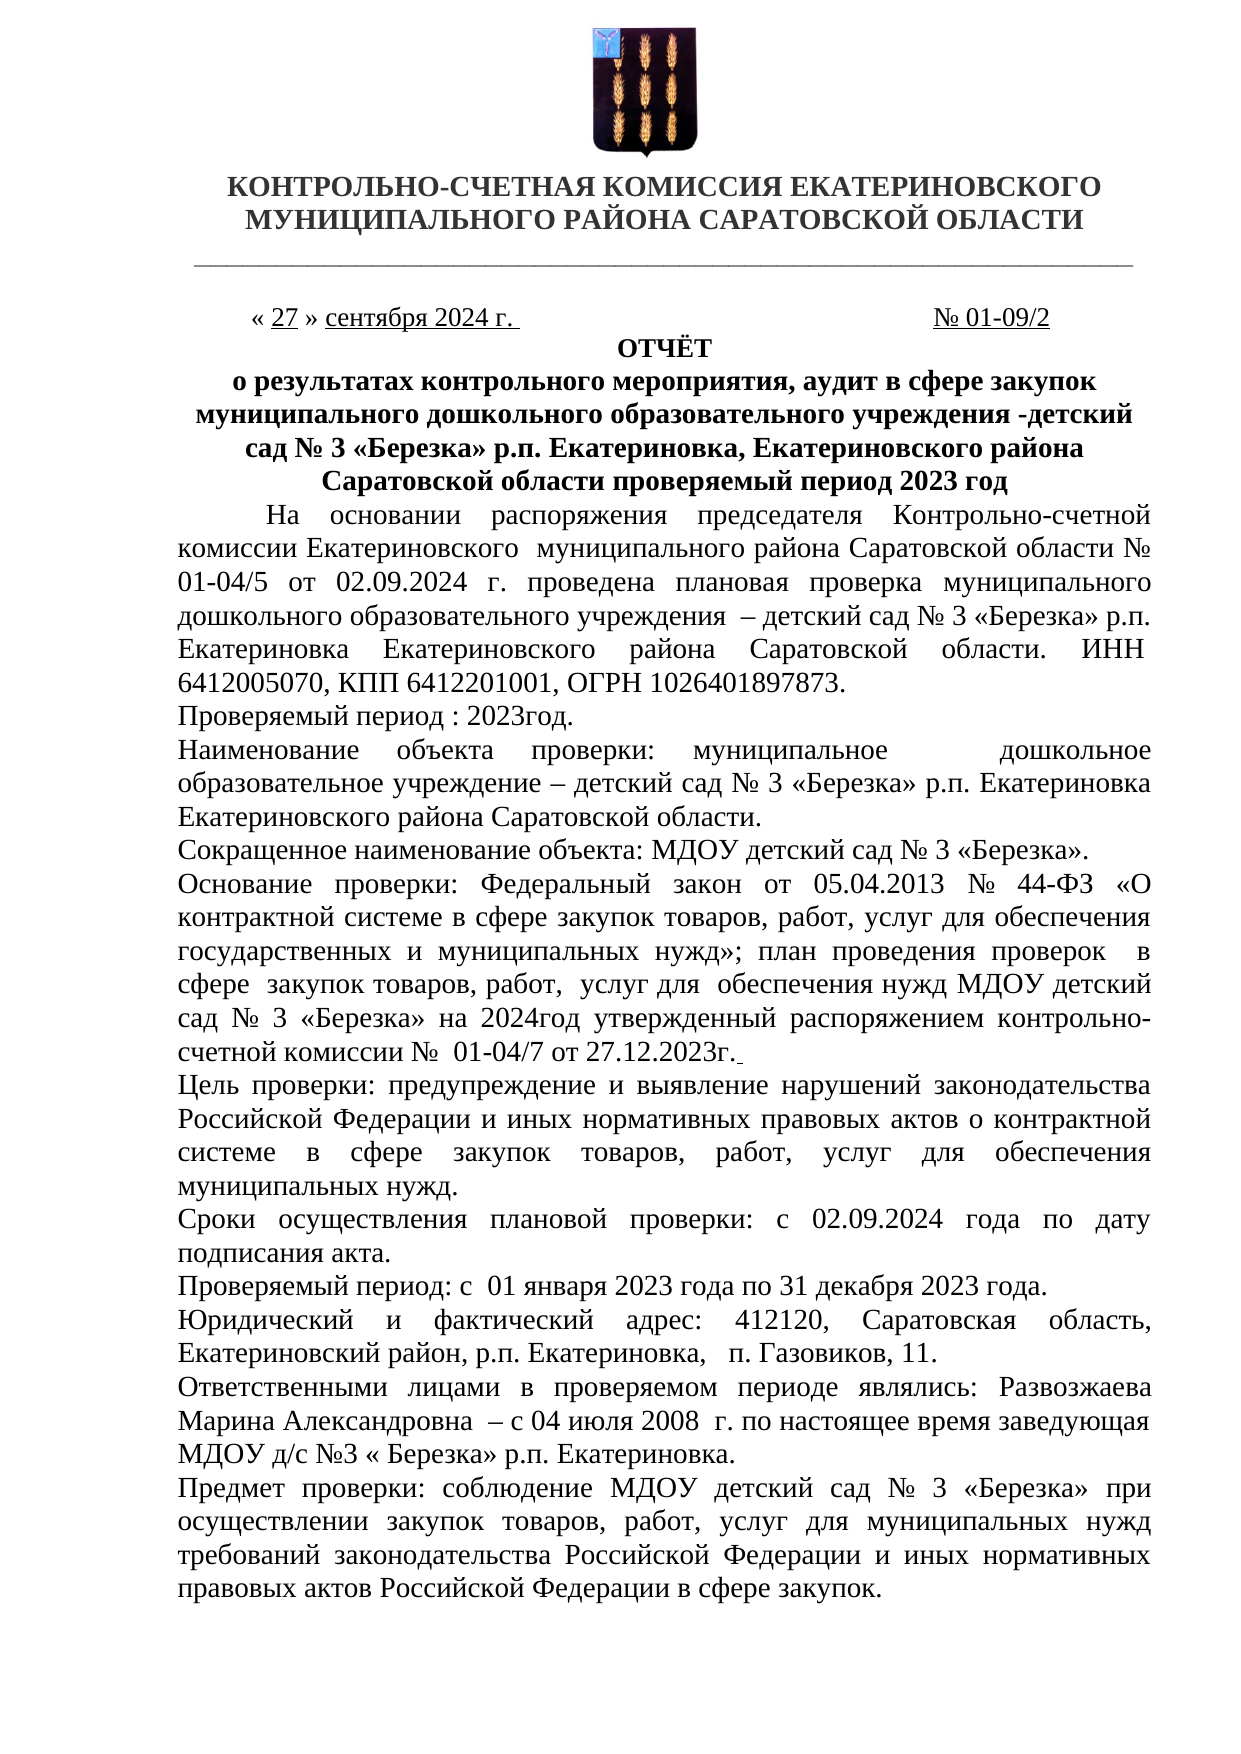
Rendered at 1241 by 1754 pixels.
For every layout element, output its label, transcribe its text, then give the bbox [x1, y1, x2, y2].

text Сроки осуществления плановой проверки: с 02.09.2024 года по дату подписания акта. [177, 1201, 1152, 1268]
text Основание проверки: Федеральный закон от 05.04.2013 № 44-ФЗ «О контрактной системе в сфере закупок товаров, работ, услуг для обеспечения государственных и муниципальных нужд»; план проведения проверок в сфере закупок товаров, работ, услуг для обеспечения нужд МДОУ детский сад № 3 «Березка» на 2024год утвержденный распоряжением контрольно-счетной комиссии № 01-04/7 от 27.12.2023г. [177, 866, 1152, 1067]
text Предмет проверки: соблюдение МДОУ детский сад № 3 «Березка» при осуществлении закупок товаров, работ, услуг для муниципальных нужд требований законодательства Российской Федерации и иных нормативных правовых актов Российской Федерации в сфере закупок. [177, 1470, 1152, 1604]
text « 27 » сентября 2024 г. № 01-09/2 [177, 301, 1152, 332]
text Ответственными лицами в проверяемом периоде являлись: Развозжаева Марина Александровна – с 04 июля 2008 г. по настоящее время заведующая МДОУ д/с №3 « Березка» р.п. Екатериновка. [177, 1369, 1152, 1470]
text Проверяемый период: с 01 января 2023 года по 31 декабря 2023 года. [177, 1268, 1152, 1302]
picture [589, 20, 700, 169]
text На основании распоряжения председателя Контрольно-счетной комиссии Екатериновского муниципального района Саратовской области № 01-04/5 от 02.09.2024 г. проведена плановая проверка муниципального дошкольного образовательного учреждения – детский сад № 3 «Березка» р.п. Екатериновка Екатериновского района Саратовской области. ИНН 6412005070, КПП 6412201001, ОГРН 1026401897873. [177, 497, 1152, 698]
text КОНТРОЛЬНО-СЧЕТНАЯ КОМИССИЯ ЕКАТЕРИНОВСКОГО МУНИЦИПАЛЬНОГО РАЙОНА САРАТОВСКОЙ ОБЛАСТИ __________________________________________________________ [177, 118, 1152, 269]
text Цель проверки: предупреждение и выявление нарушений законодательства Российской Федерации и иных нормативных правовых актов о контрактной системе в сфере закупок товаров, работ, услуг для обеспечения муниципальных нужд. [177, 1067, 1152, 1201]
text Сокращенное наименование объекта: МДОУ детский сад № 3 «Березка». [177, 832, 1152, 866]
text Юридический и фактический адрес: 412120, Саратовская область, Екатериновский район, р.п. Екатериновка, п. Газовиков, 11. [177, 1302, 1152, 1369]
text Проверяемый период : 2023год. [177, 698, 1152, 732]
text Наименование объекта проверки: муниципальное дошкольное образовательное учреждение – детский сад № 3 «Березка» р.п. Екатериновка Екатериновского района Саратовской области. [177, 732, 1152, 832]
text о результатах контрольного мероприятия, аудит в сфере закупок муниципального дошкольного образовательного учреждения -детский сад № 3 «Березка» р.п. Екатериновка, Екатериновского района Саратовской области проверяемый период 2023 год [177, 363, 1152, 497]
text ОТЧЁТ [177, 332, 1152, 363]
